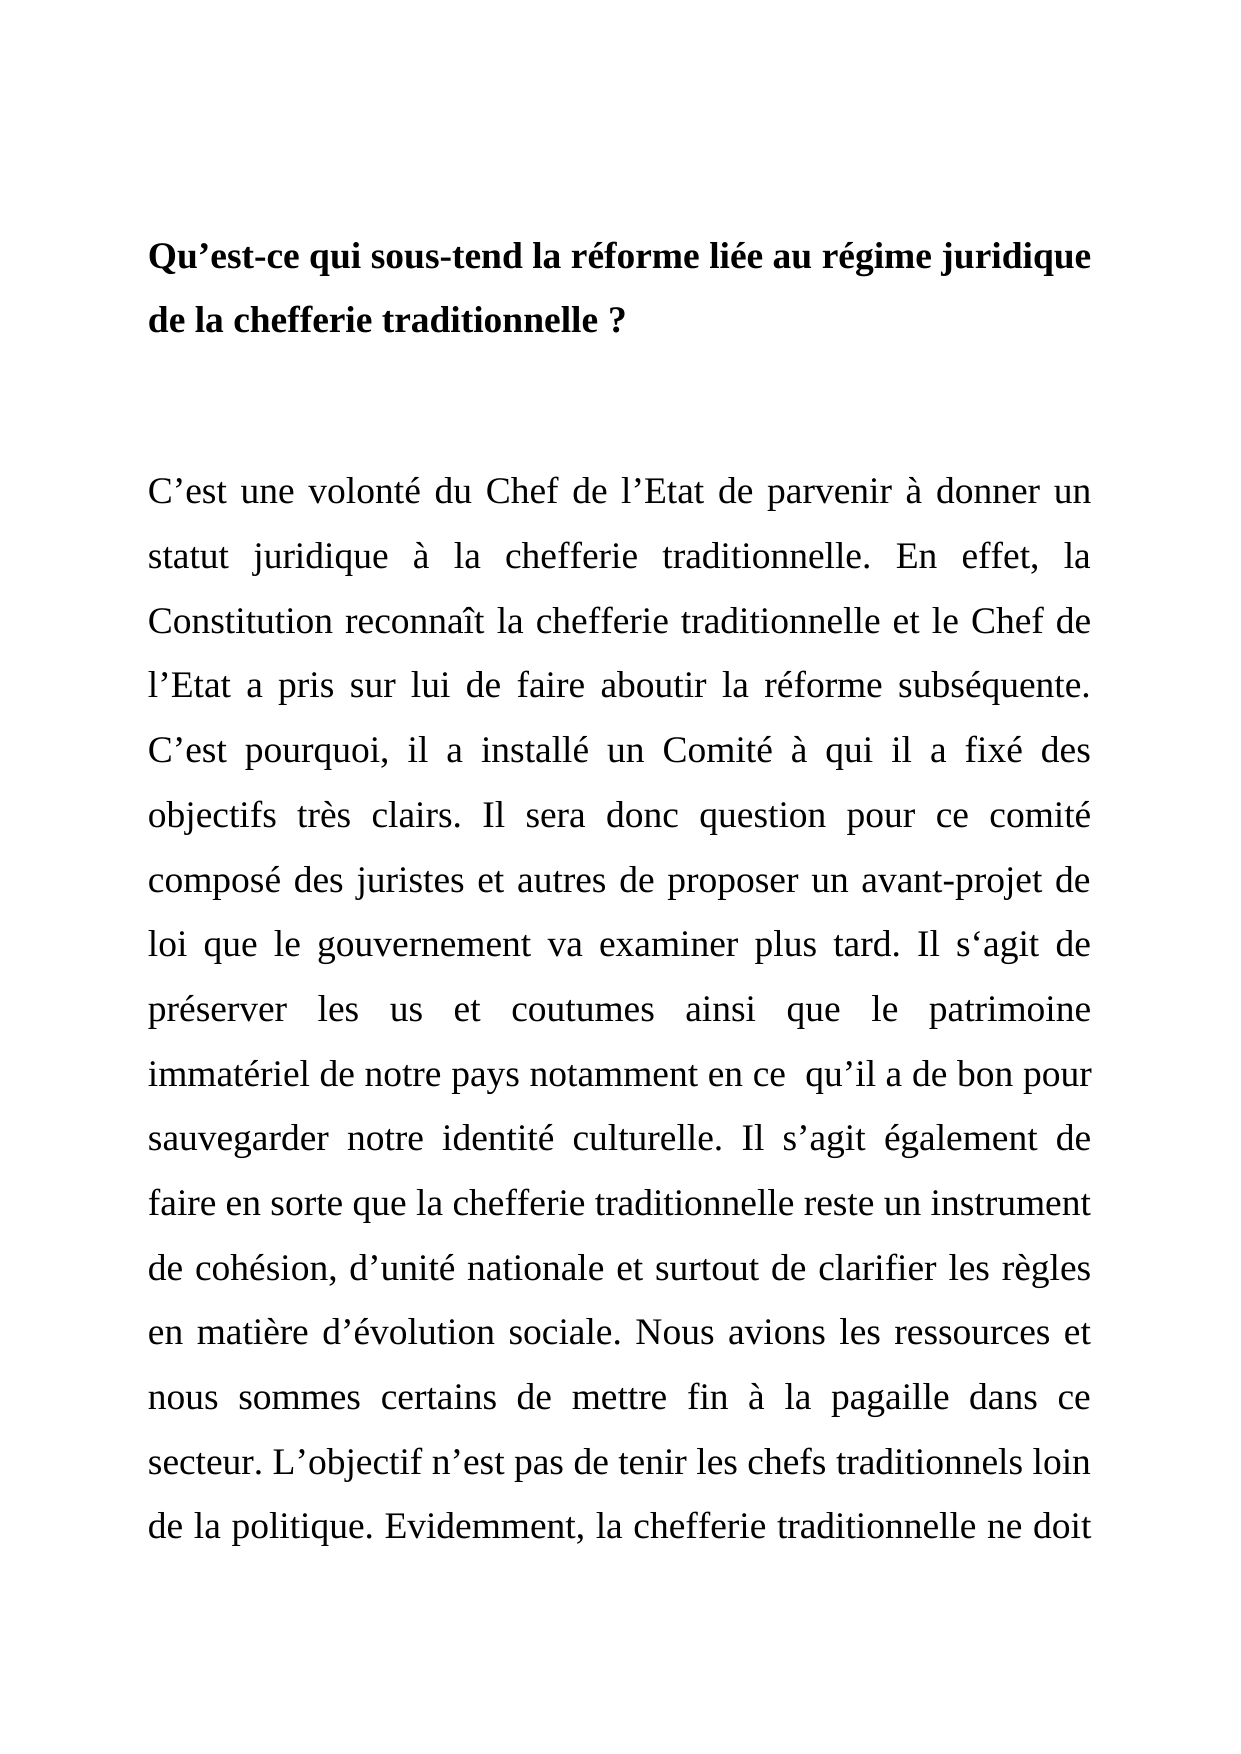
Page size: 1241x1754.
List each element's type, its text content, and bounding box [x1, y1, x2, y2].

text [148, 469, 1093, 1547]
text Qu’est-ce qui sous-tend la réforme liée au régime juridique de la chefferie traditionnelle ? [148, 233, 1093, 341]
